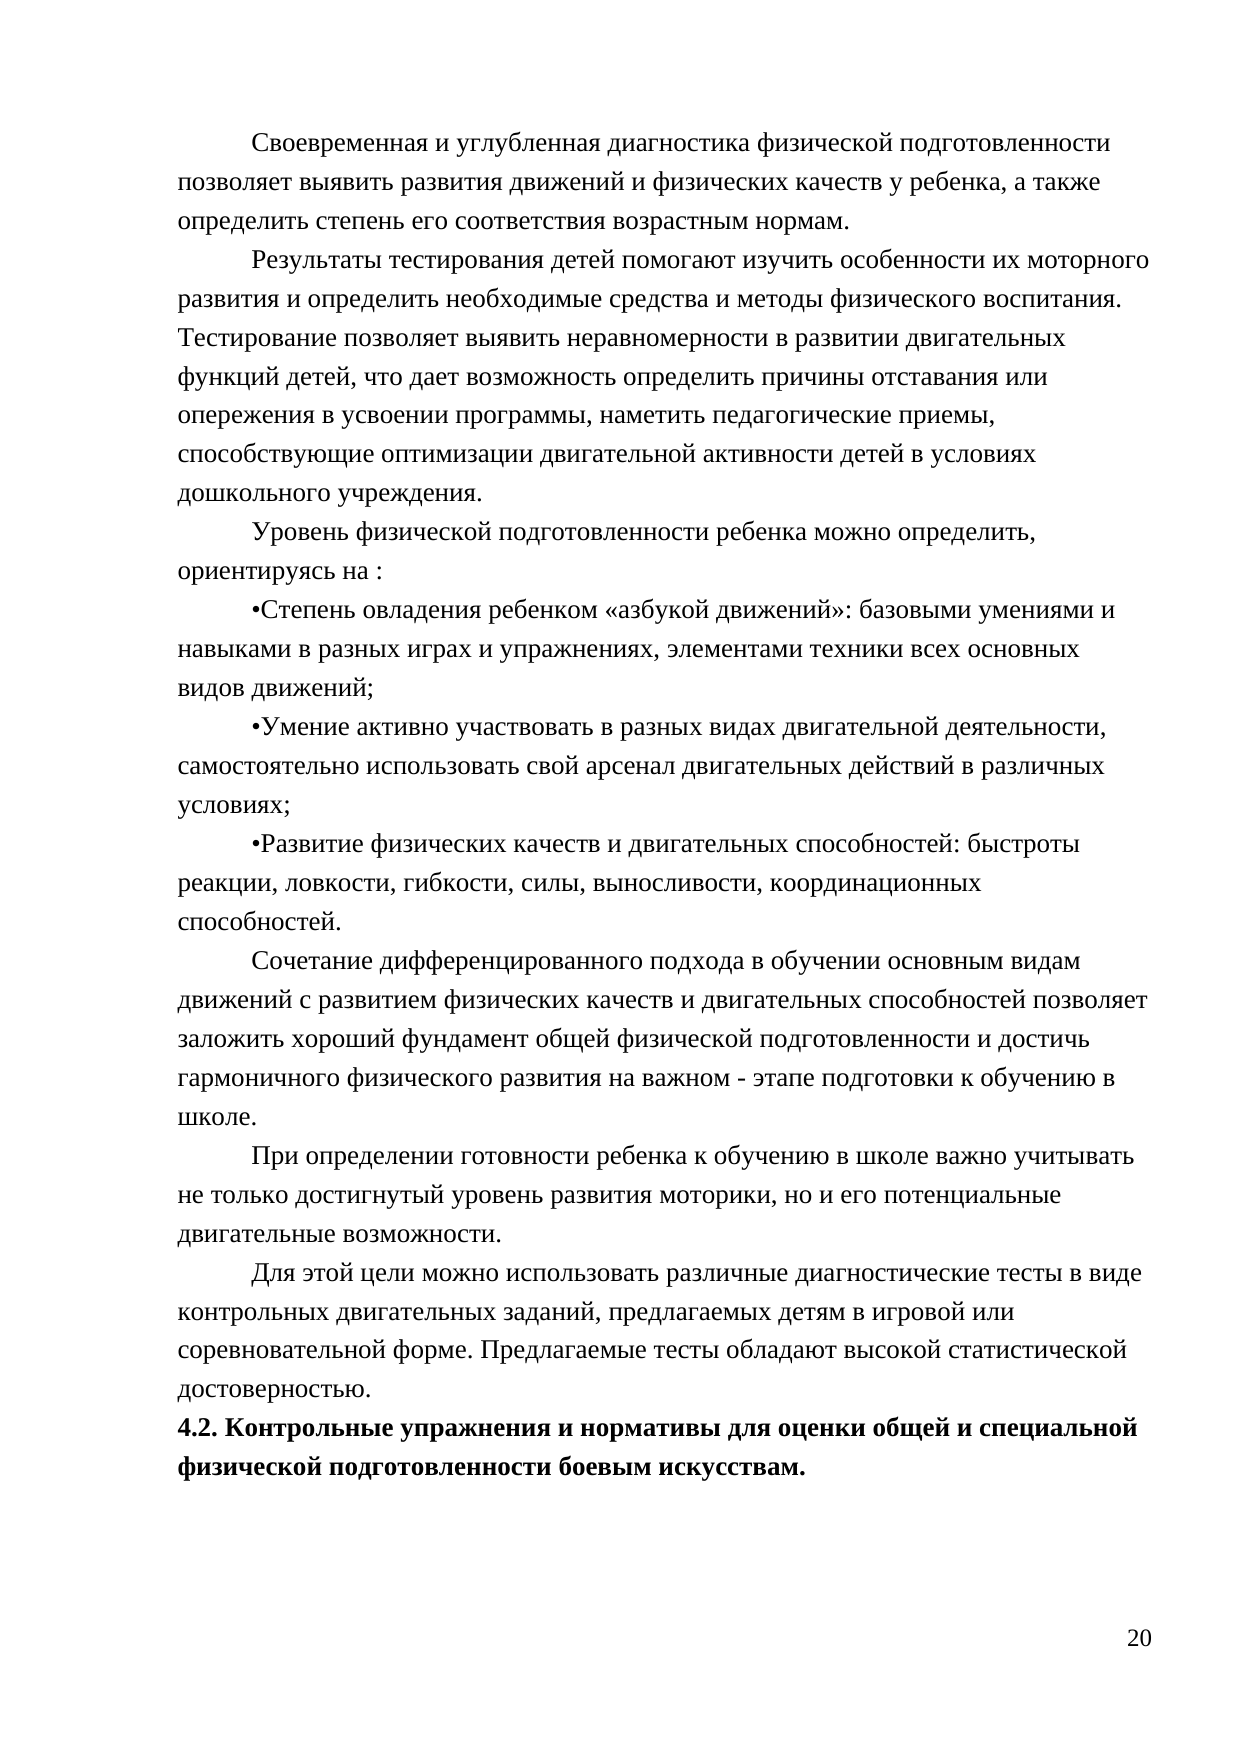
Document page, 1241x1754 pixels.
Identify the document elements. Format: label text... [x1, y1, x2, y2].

text Для этой цели можно использовать различные диагностические тесты в виде контрольных двигательных заданий, предлагаемых детям в игровой или соревновательной форме. Предлагаемые тесты обладают высокой статистической достоверностью. [177, 1248, 1152, 1404]
text Сочетание дифференцированного подхода в обучении основным видам движений с развитием физических качеств и двигательных способностей позволяет заложить хороший фундамент общей физической подготовленности и достичь гармоничного физического развития на важном - этапе подготовки к обучению в школе. [177, 936, 1152, 1131]
text 4.2. Контрольные упражнения и нормативы для оценки общей и специальной физической подготовленности боевым искусствам. [177, 1404, 1152, 1482]
text •Степень овладения ребенком «азбукой движений»: базовыми умениями и навыками в разных играх и упражнениях, элементами техники всех основных видов движений; [177, 586, 1152, 702]
text •Умение активно участвовать в разных видах двигательной деятельности, самостоятельно использовать свой арсенал двигательных действий в различных условиях; [177, 702, 1152, 819]
text Результаты тестирования детей помогают изучить особенности их моторного развития и определить необходимые средства и методы физического воспитания. Тестирование позволяет выявить неравномерности в развитии двигательных функций детей, что дает возможность определить причины отставания или опережения в усвоении программы, наметить педагогические приемы, способствующие оптимизации двигательной активности детей в условиях дошкольного учреждения. [177, 235, 1152, 508]
text Уровень физической подготовленности ребенка можно определить, ориентируясь на : [177, 508, 1152, 586]
text •Развитие физических качеств и двигательных способностей: быстроты реакции, ловкости, гибкости, силы, выносливости, координационных способностей. [177, 819, 1152, 936]
text Своевременная и углубленная диагностика физической подготовленности позволяет выявить развития движений и физических качеств у ребенка, а также определить степень его соответствия возрастным нормам. [177, 118, 1152, 235]
text При определении готовности ребенка к обучению в школе важно учитывать не только достигнутый уровень развития моторики, но и его потенциальные двигательные возможности. [177, 1131, 1152, 1248]
